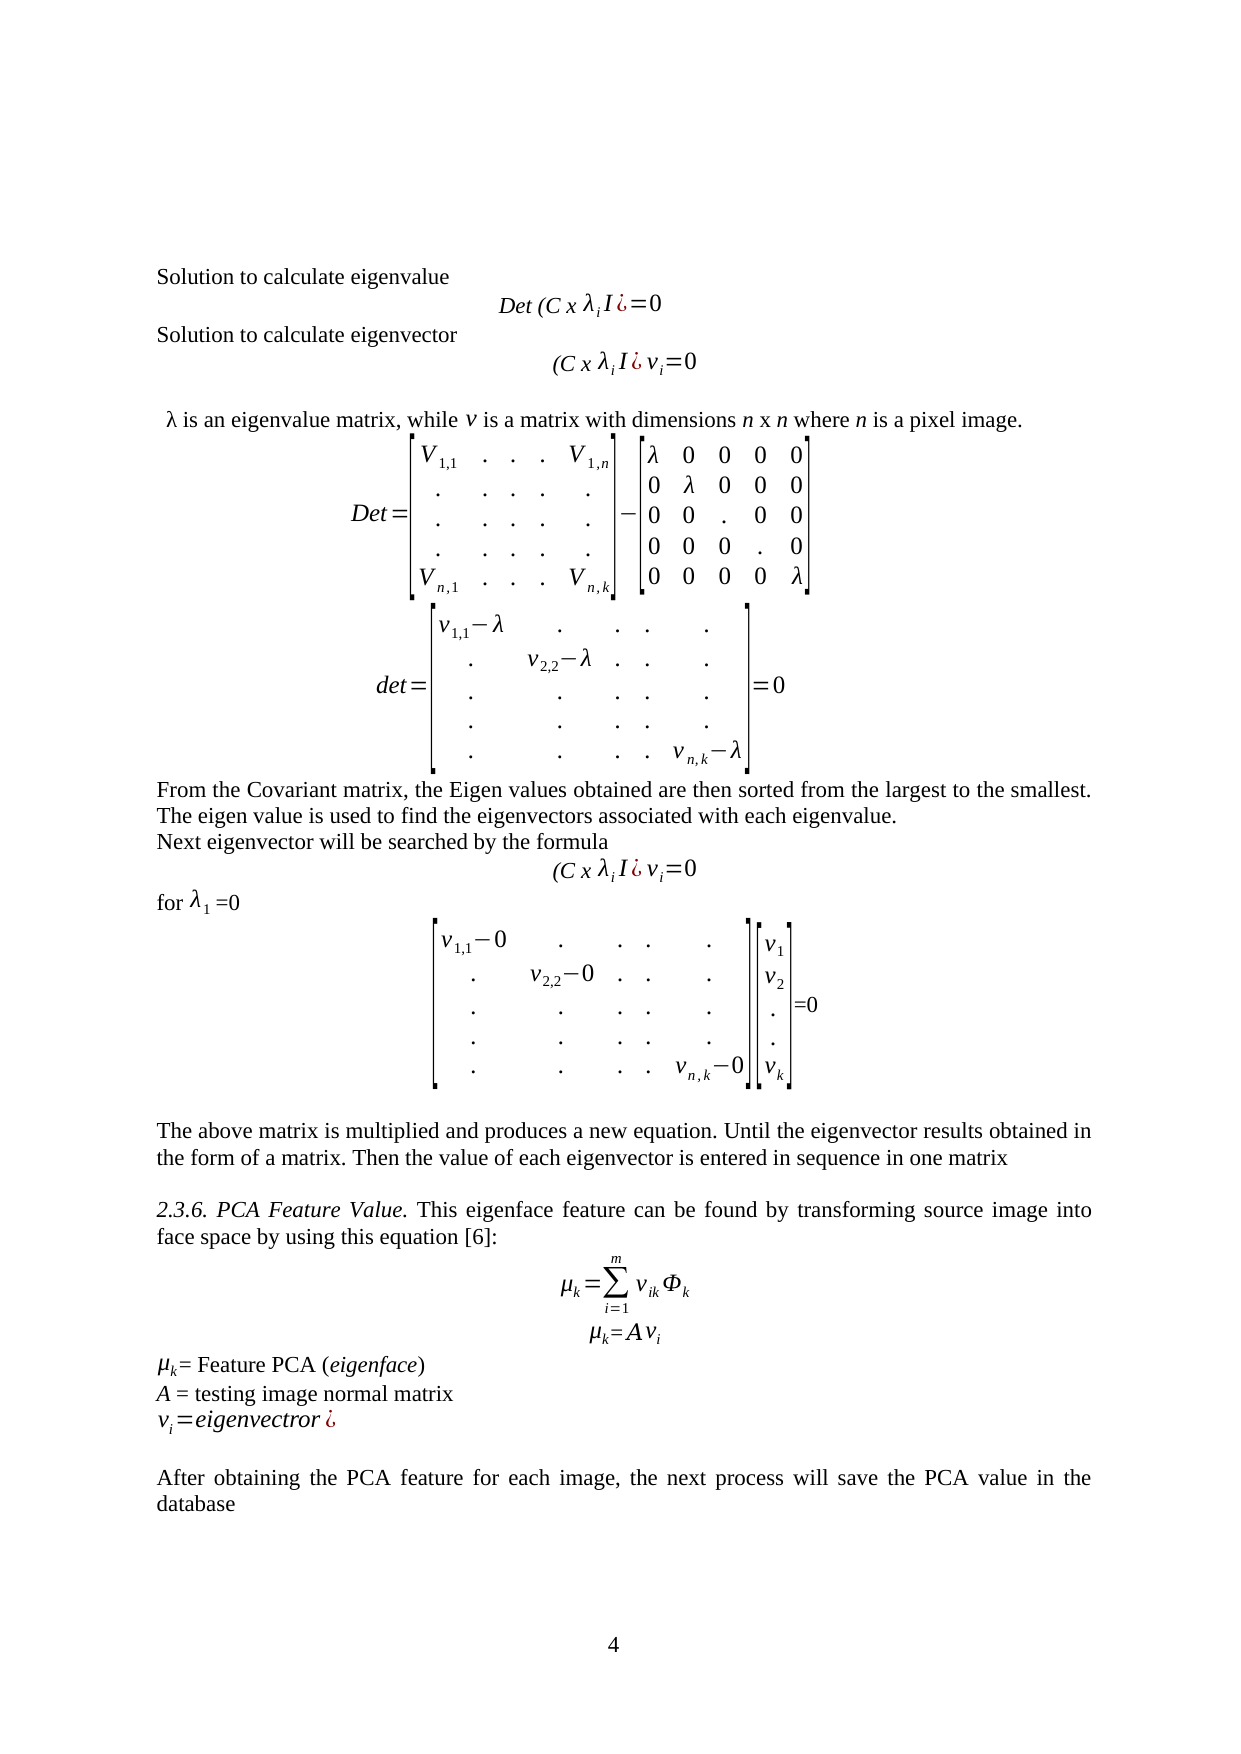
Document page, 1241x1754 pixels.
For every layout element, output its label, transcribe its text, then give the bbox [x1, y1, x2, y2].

list Next eigenvector will be searched by the formula [156, 828, 1093, 855]
list 2.3.6. PCA Feature Value. This eigenface feature can be found by transforming source image into face space by using this equation [6]: [156, 1196, 1093, 1249]
text The above matrix is multiplied and produces a new equation. Until the eigenvector results obtained in the form of a matrix. Then the value of each eigenvector is entered in sequence in one matrix [156, 1117, 1093, 1170]
text Solution to calculate eigenvalue [156, 263, 1093, 290]
text (C x [156, 347, 1093, 379]
list Det (C x [68, 290, 1093, 321]
text Solution to calculate eigenvector [156, 321, 1093, 347]
text for =0 [156, 886, 1093, 917]
text After obtaining the PCA feature for each image, the next process will save the PCA value in the database [156, 1464, 1093, 1516]
list (C x [156, 855, 1093, 886]
list = Feature PCA (eigenface) [156, 1348, 1093, 1380]
list =𝐴 [156, 1316, 1093, 1348]
list λ is an eigenvalue matrix, while is a matrix with dimensions n x n where n is a pixel image. [156, 405, 1093, 433]
list From the Covariant matrix, the Eigen values obtained are then sorted from the largest to the smallest. The eigen value is used to find the eigenvectors associated with each eigenvalue. [156, 776, 1093, 828]
text =0 [156, 917, 1093, 1091]
text A = testing image normal matrix [156, 1380, 1093, 1406]
